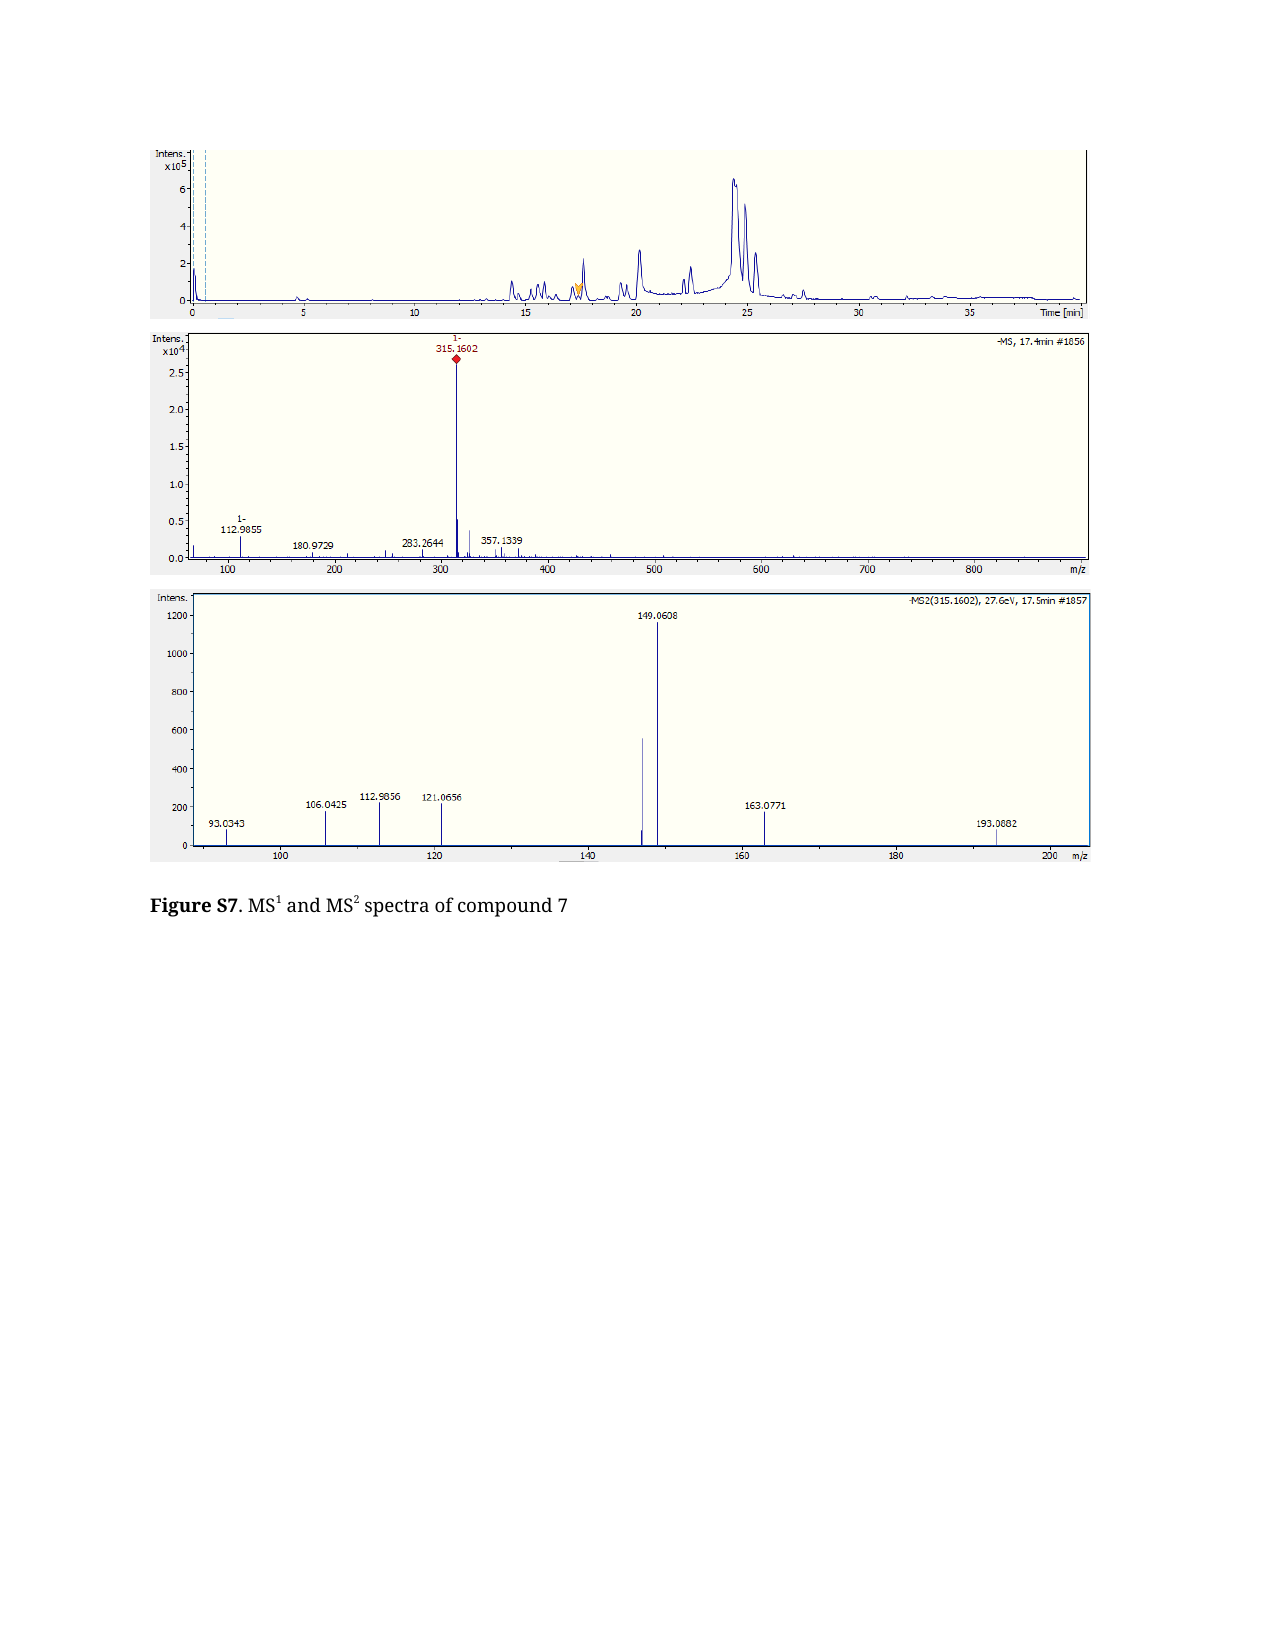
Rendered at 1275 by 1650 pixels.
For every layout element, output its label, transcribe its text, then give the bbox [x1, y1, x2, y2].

picture [150, 589, 1091, 862]
picture [150, 332, 1090, 575]
picture [150, 150, 1090, 319]
text Figure S7. MS1 and MS2 spectra of compound 7 [150, 892, 1125, 918]
